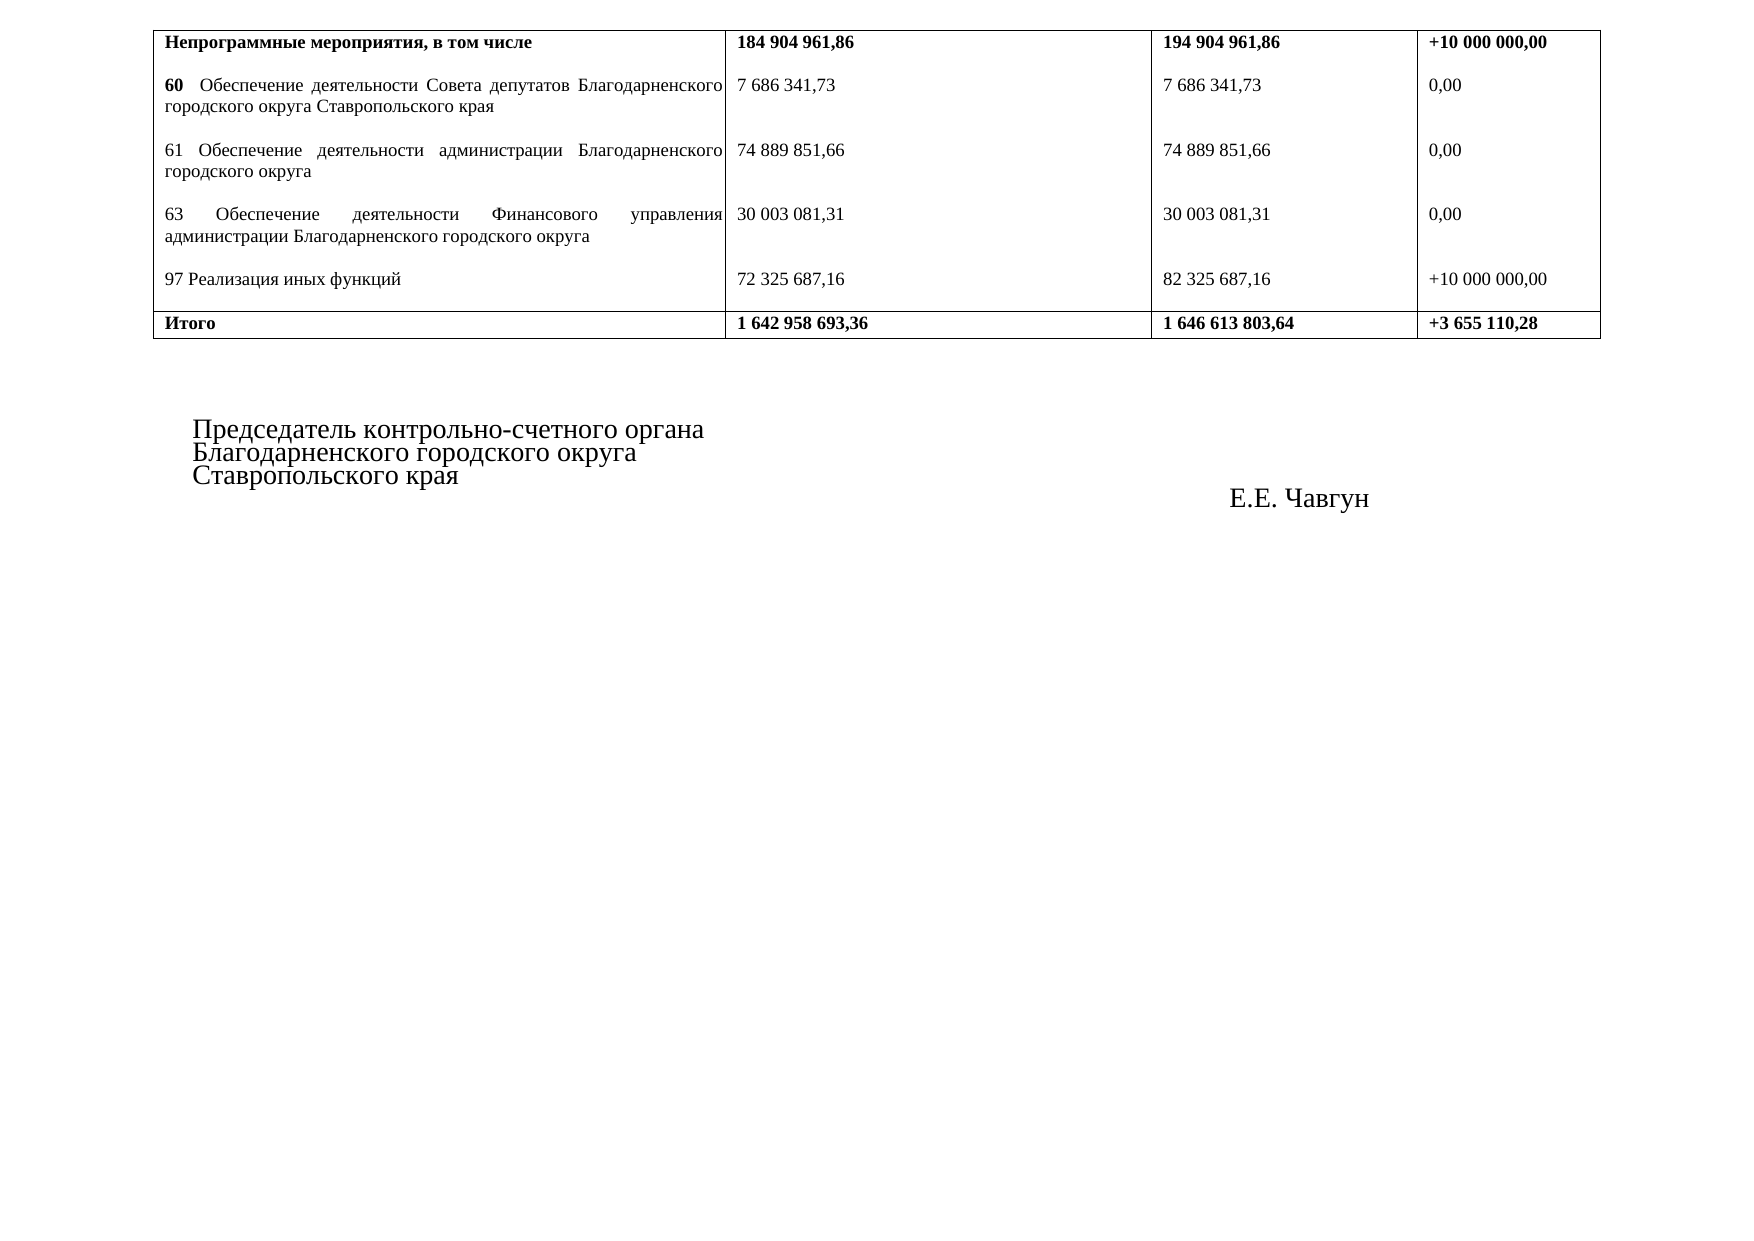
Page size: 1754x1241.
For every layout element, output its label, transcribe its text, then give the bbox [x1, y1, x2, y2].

table_cell 1 646 613 803,64 [1152, 312, 1417, 338]
table_header Председатель контрольно-счетного органа Благодарненского городского округа Ставропольского края [177, 385, 947, 525]
table_cell Непрограммные мероприятия, в том числе 60 Обеспечение деятельности Совета депутатов Благодарненского городского округа Ставропольского края 61 Обеспечение деятельности администрации Благодарненского городского округа 63 Обеспечение деятельности Финансового управления администрации Благодарненского городского округа 97 Реализация иных функций [154, 31, 725, 311]
table_header Е.Е. Чавгун [947, 385, 1609, 525]
table_cell +3 655 110,28 [1418, 312, 1600, 338]
table_cell 194 904 961,86 7 686 341,73 74 889 851,66 30 003 081,31 82 325 687,16 [1152, 31, 1417, 311]
table_cell 184 904 961,86 7 686 341,73 74 889 851,66 30 003 081,31 72 325 687,16 [726, 31, 1151, 311]
table_cell Итого [154, 312, 725, 338]
table_cell 1 642 958 693,36 [726, 312, 1151, 338]
table_cell +10 000 000,00 0,00 0,00 0,00 +10 000 000,00 [1418, 31, 1600, 311]
